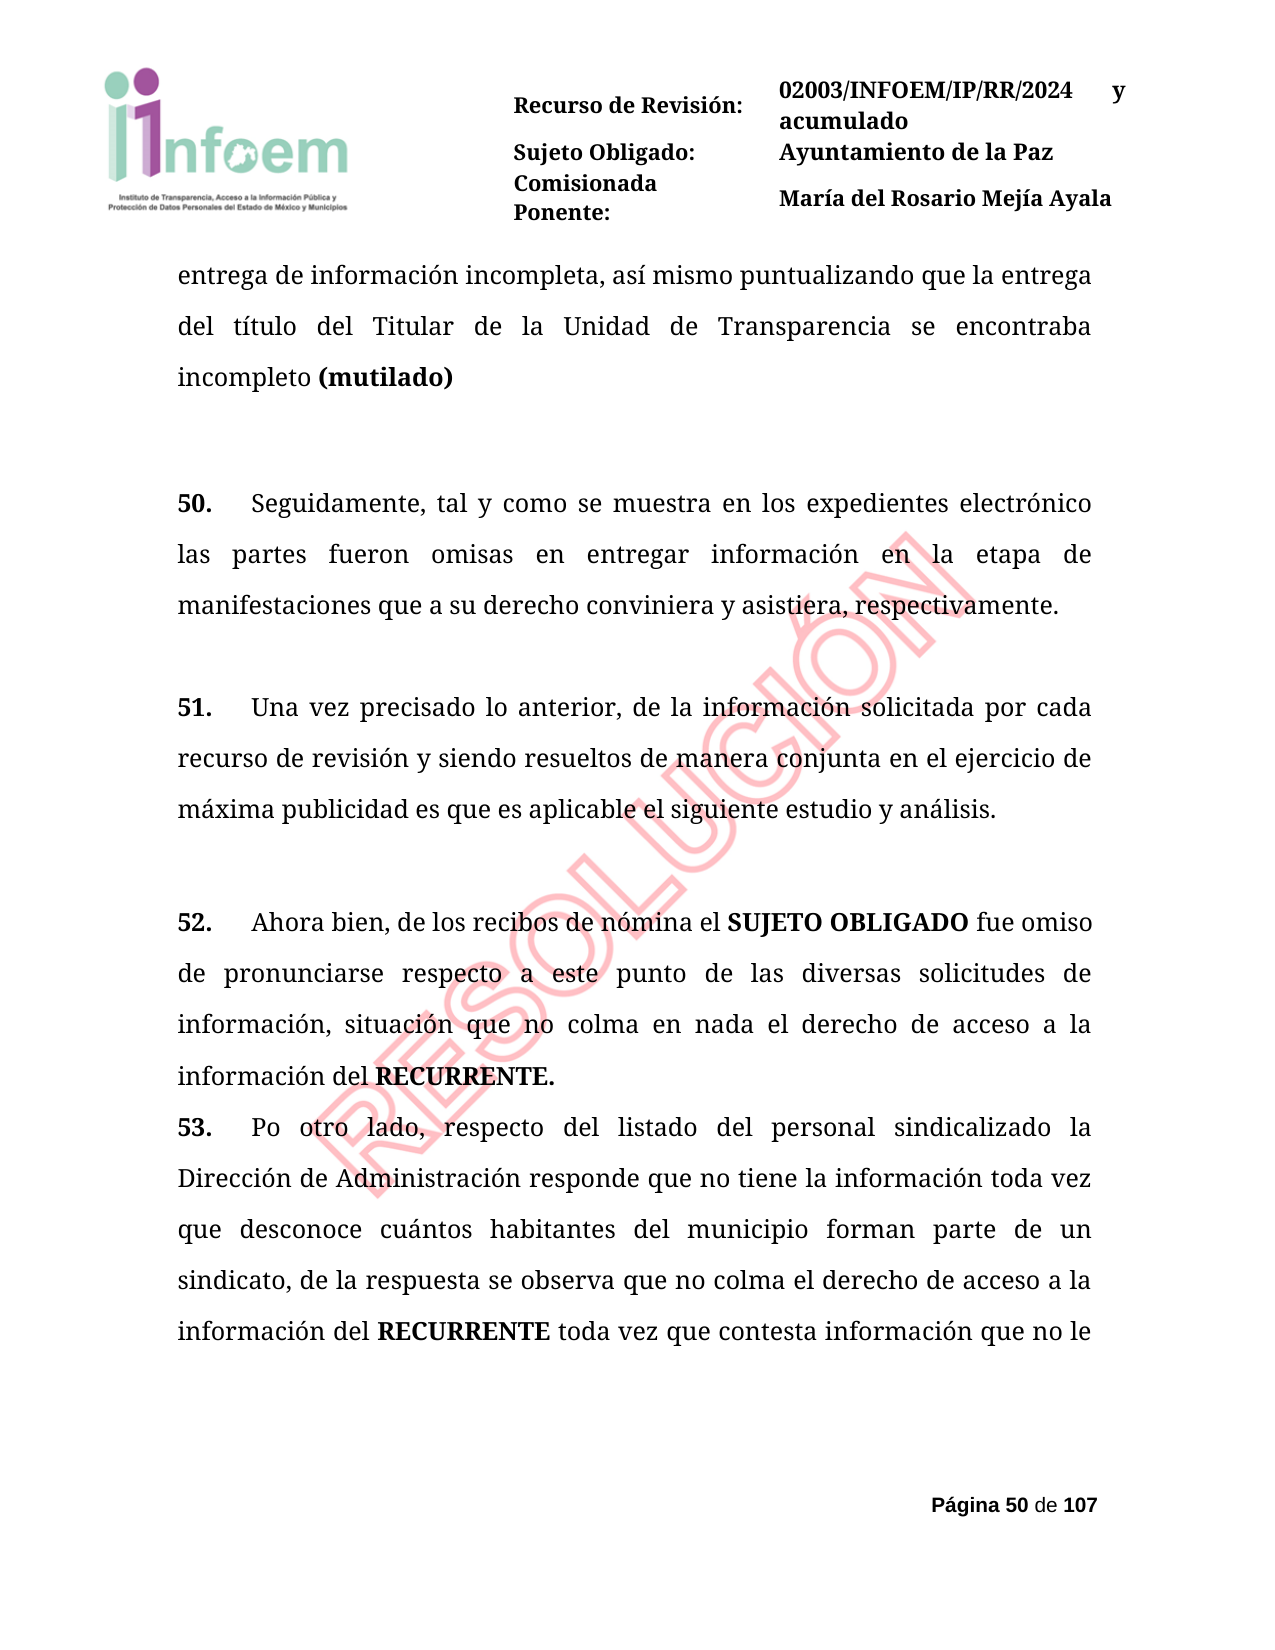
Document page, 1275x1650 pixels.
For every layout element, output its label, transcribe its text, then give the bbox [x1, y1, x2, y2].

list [177, 258, 1093, 394]
list Una vez precisado lo anterior, de la información solicitada por cada recurso de revisión y siendo resueltos de manera conjunta en el ejercicio de máxima publicidad es que es aplicable el siguiente estudio y análisis. [177, 689, 1093, 826]
list Seguidamente, tal y como se muestra en los expedientes electrónico las partes fueron omisas en entregar información en la etapa de manifestaciones que a su derecho conviniera y asistiera, respectivamente. [177, 485, 1093, 621]
picture [0, 7, 1267, 1650]
list Ahora bien, de los recibos de nómina el SUJETO OBLIGADO fue omiso de pronunciarse respecto a este punto de las diversas solicitudes de información, situación que no colma en nada el derecho de acceso a la información del RECURRENTE. [177, 905, 1093, 1092]
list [177, 1109, 1093, 1347]
